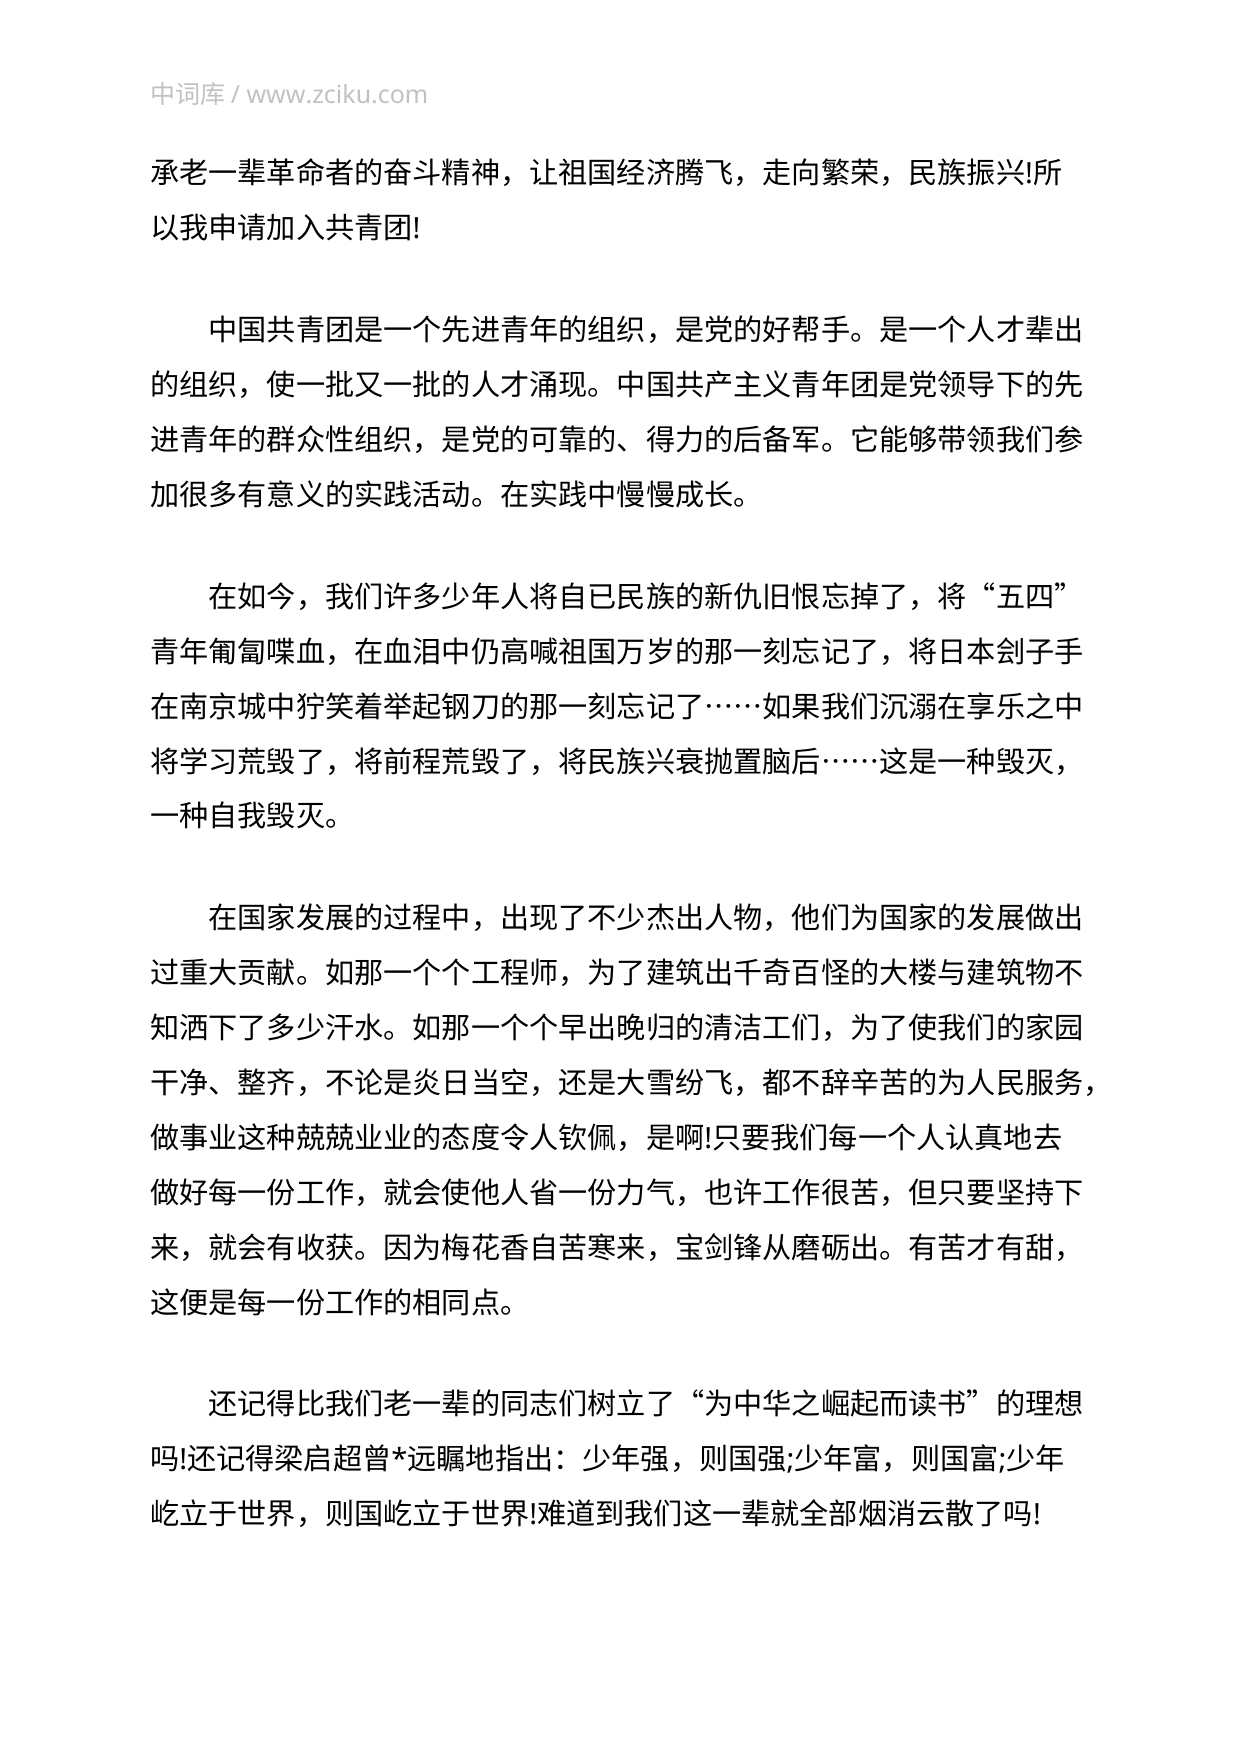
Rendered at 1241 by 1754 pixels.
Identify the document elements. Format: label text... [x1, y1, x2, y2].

text 在如今，我们许多少年人将自已民族的新仇旧恨忘掉了，将“五四”青年匍匐喋血，在血泪中仍高喊祖国万岁的那一刻忘记了，将日本刽子手在南京城中狞笑着举起钢刀的那一刻忘记了……如果我们沉溺在享乐之中将学习荒毁了，将前程荒毁了，将民族兴衰抛置脑后……这是一种毁灭，一种自我毁灭。 [150, 573, 1090, 835]
text 在国家发展的过程中，出现了不少杰出人物，他们为国家的发展做出过重大贡献。如那一个个工程师，为了建筑出千奇百怪的大楼与建筑物不知洒下了多少汗水。如那一个个早出晚归的清洁工们，为了使我们的家园干净、整齐，不论是炎日当空，还是大雪纷飞，都不辞辛苦的为人民服务，做事业这种兢兢业业的态度令人钦佩，是啊!只要我们每一个人认真地去做好每一份工作，就会使他人省一份力气，也许工作很苦，但只要坚持下来，就会有收获。因为梅花香自苦寒来，宝剑锋从磨砺出。有苦才有甜，这便是每一份工作的相同点。 [150, 895, 1090, 1321]
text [150, 150, 1090, 247]
text 还记得比我们老一辈的同志们树立了“为中华之崛起而读书”的理想吗!还记得梁启超曾*远瞩地指出：少年强，则国强;少年富，则国富;少年屹立于世界，则国屹立于世界!难道到我们这一辈就全部烟消云散了吗! [150, 1381, 1090, 1533]
text 中国共青团是一个先进青年的组织，是党的好帮手。是一个人才辈出的组织，使一批又一批的人才涌现。中国共产主义青年团是党领导下的先进青年的群众性组织，是党的可靠的、得力的后备军。它能够带领我们参加很多有意义的实践活动。在实践中慢慢成长。 [150, 307, 1090, 514]
